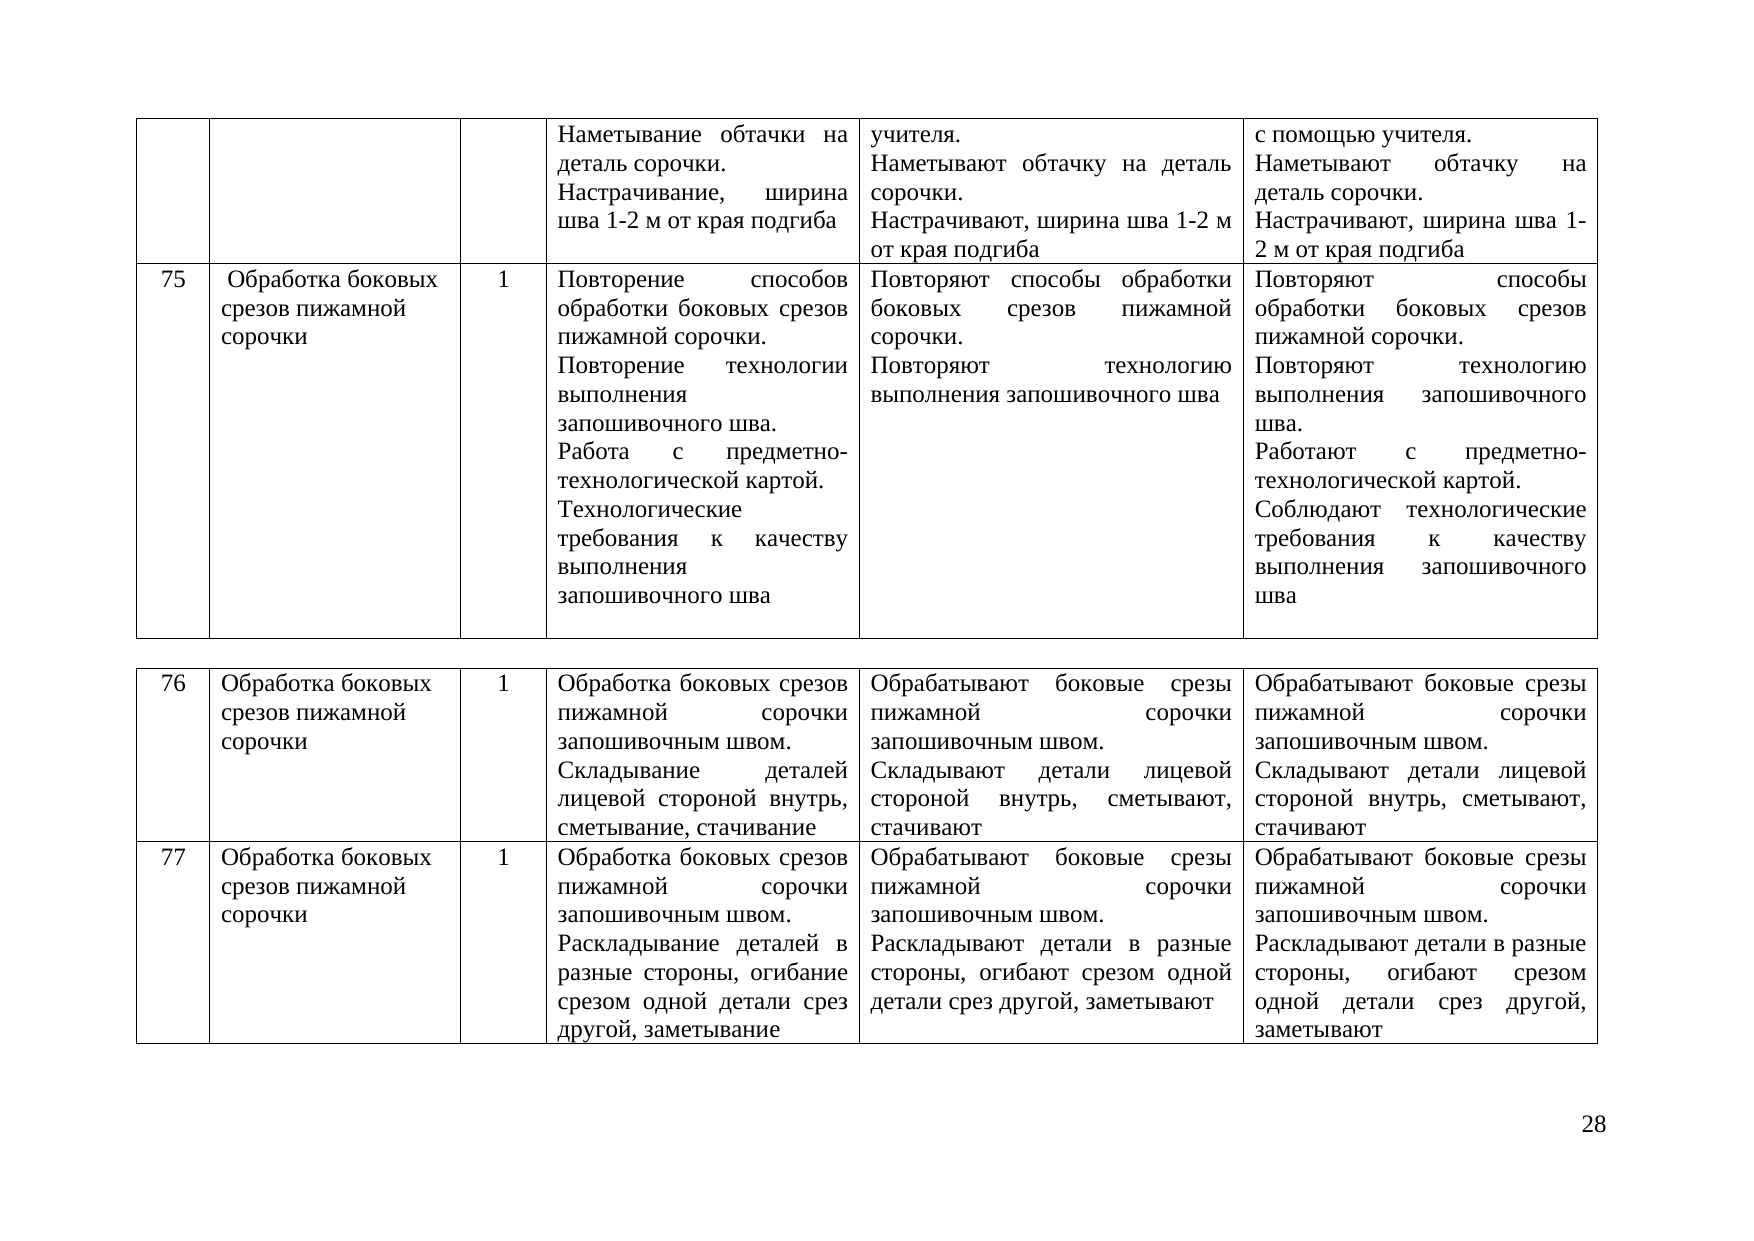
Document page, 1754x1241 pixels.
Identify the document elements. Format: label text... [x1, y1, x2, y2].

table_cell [210, 119, 460, 263]
table_cell 75 [137, 264, 209, 638]
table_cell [1244, 119, 1597, 263]
table_cell Повторяют способы обработки боковых срезов пижамной сорочки. Повторяют технологию выполнения запошивочного шва [860, 264, 1243, 638]
table_cell Обрабатывают боковые срезы пижамной сорочки запошивочным швом. Раскладывают детали в разные стороны, огибают срезом одной детали срез другой, заметывают [1244, 842, 1597, 1043]
table_cell Обработка боковых срезов пижамной сорочки [210, 264, 460, 638]
table_cell Обрабатывают боковые срезы пижамной сорочки запошивочным швом. Раскладывают детали в разные стороны, огибают срезом одной детали срез другой, заметывают [860, 842, 1243, 1043]
table_cell 1 [461, 119, 546, 263]
table_cell 77 [137, 842, 209, 1043]
table_header Обработка боковых срезов пижамной сорочки [210, 669, 460, 841]
table_cell Повторение способов обработки боковых срезов пижамной сорочки. Повторение технологии выполнения запошивочного шва. Работа с предметно-технологической картой. Технологические требования к качеству выполнения запошивочного шва [547, 264, 859, 638]
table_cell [860, 119, 1243, 263]
table_cell 1 [461, 264, 546, 638]
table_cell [547, 119, 859, 263]
table_header Обрабатывают боковые срезы пижамной сорочки запошивочным швом. Складывают детали лицевой стороной внутрь, сметывают, стачивают [1244, 669, 1597, 841]
table_cell 1 [461, 842, 546, 1043]
table_cell Повторяют способы обработки боковых срезов пижамной сорочки. Повторяют технологию выполнения запошивочного шва. Работают с предметно-технологической картой. Соблюдают технологические требования к качеству выполнения запошивочного шва [1244, 264, 1597, 638]
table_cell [210, 842, 460, 1043]
table_header Обработка боковых срезов пижамной сорочки запошивочным швом. Складывание деталей лицевой стороной внутрь, сметывание, стачивание [547, 669, 859, 841]
table_cell 74 [137, 119, 209, 263]
table_header 1 [461, 669, 546, 841]
table_header 76 [137, 669, 209, 841]
table_header Обрабатывают боковые срезы пижамной сорочки запошивочным швом. Складывают детали лицевой стороной внутрь, сметывают, стачивают [860, 669, 1243, 841]
table_cell Обработка боковых срезов пижамной сорочки запошивочным швом. Раскладывание деталей в разные стороны, огибание срезом одной детали срез другой, заметывание [547, 842, 859, 1043]
